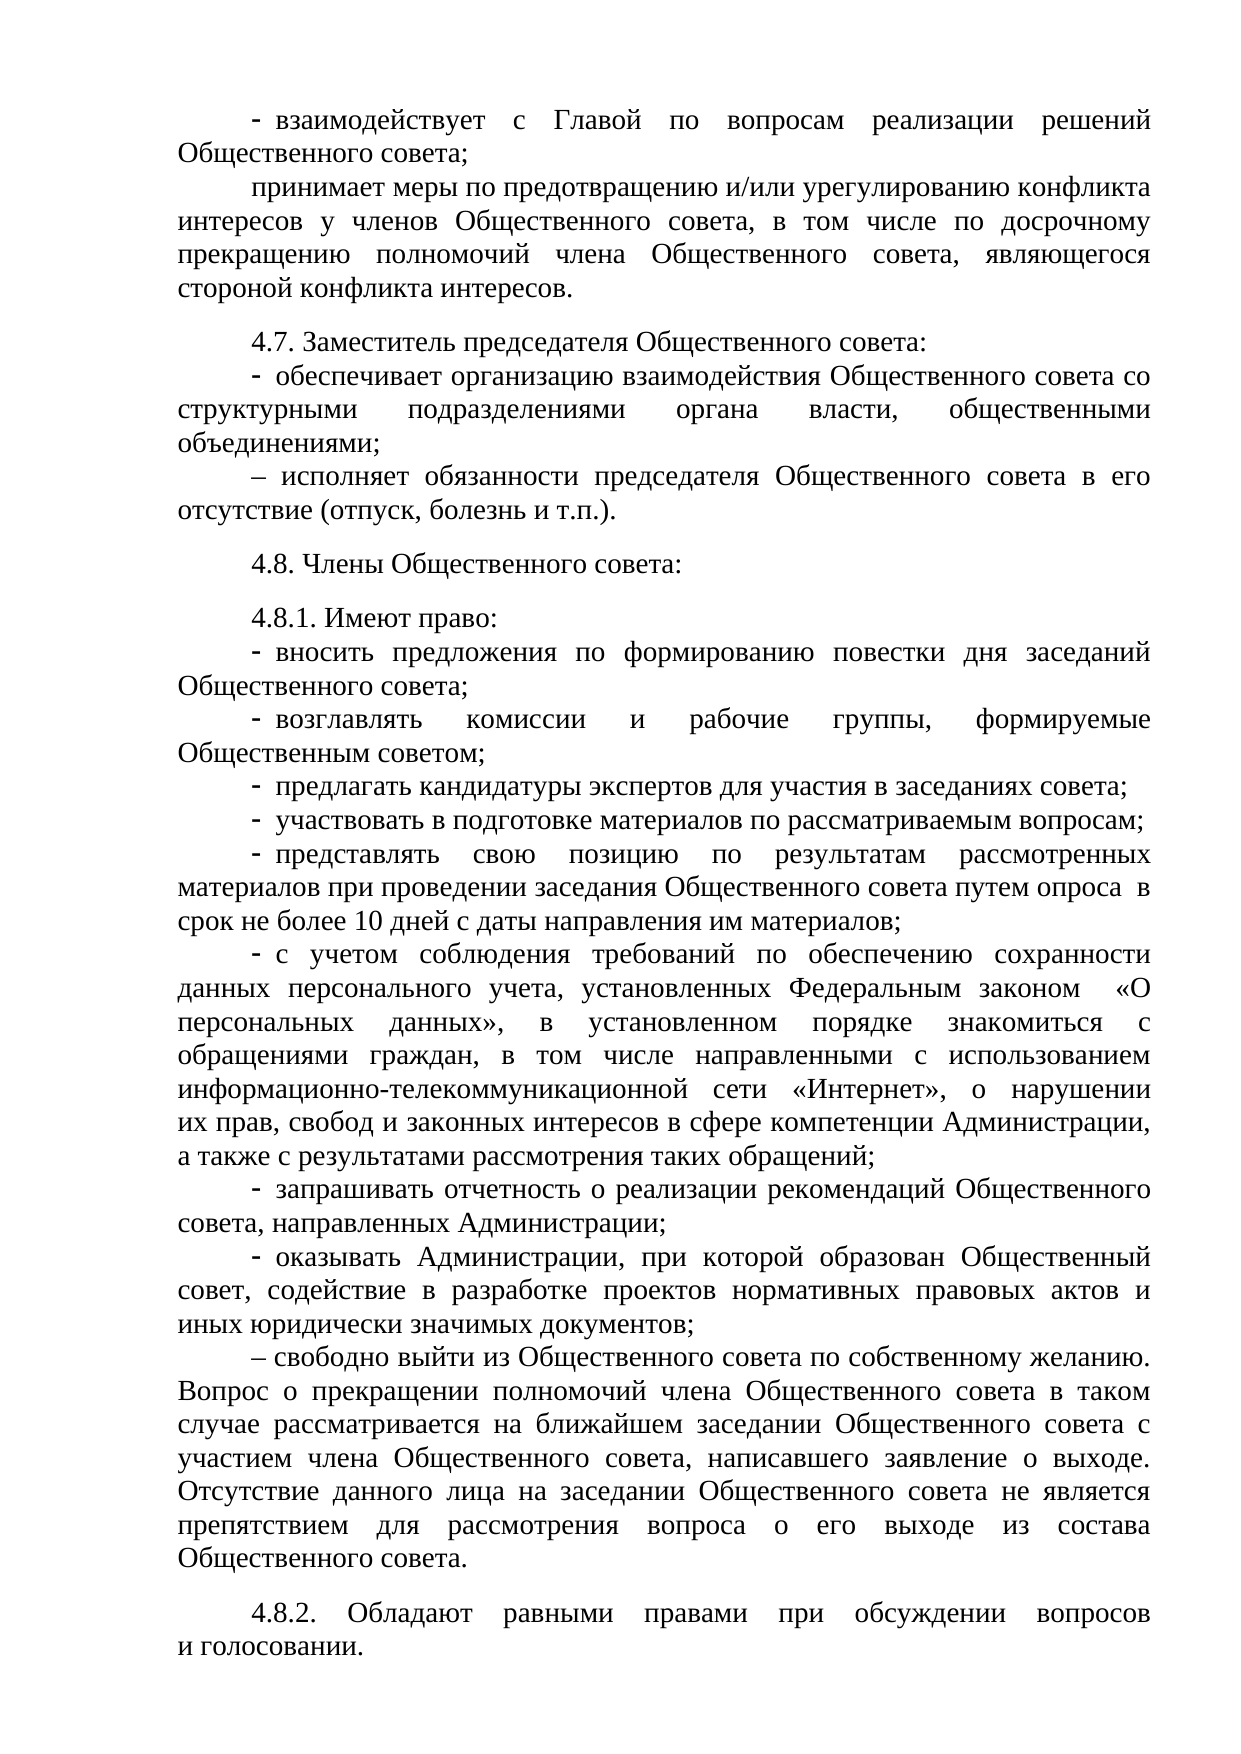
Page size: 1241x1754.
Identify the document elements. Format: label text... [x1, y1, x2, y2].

list возглавлять комиссии и рабочие группы, формируемые Общественным советом; [177, 701, 1152, 768]
list обеспечивает организацию взаимодействия Общественного совета со структурными подразделениями органа власти, общественными объединениями; [177, 358, 1152, 458]
text 4.8.1. Имеют право: [177, 601, 1152, 634]
list запрашивать отчетность о реализации рекомендаций Общественного совета, направленных Администрации; [177, 1171, 1152, 1239]
list вносить предложения по формированию повестки дня заседаний Общественного совета; [177, 634, 1152, 701]
list с учетом соблюдения требований по обеспечению сохранности данных персонального учета, установленных Федеральным законом «О персональных данных», в установленном порядке знакомиться с обращениями граждан, в том числе направленными с использованием информационно-телекоммуникационной сети «Интернет», о нарушении их прав, свобод и законных интересов в сфере компетенции Администрации, а также с результатами рассмотрения таких обращений; [177, 937, 1152, 1171]
list взаимодействует с Главой по вопросам реализации решений Общественного совета; [177, 102, 1152, 169]
list оказывать Администрации, при которой образован Общественный совет, содействие в разработке проектов нормативных правовых актов и иных юридически значимых документов; [177, 1239, 1152, 1339]
text 4.8.2. Обладают равными правами при обсуждении вопросов и голосовании. [177, 1595, 1152, 1662]
list предлагать кандидатуры экспертов для участия в заседаниях совета; [177, 768, 1152, 802]
text – свободно выйти из Общественного совета по собственному желанию. Вопрос о прекращении полномочий члена Общественного совета в таком случае рассматривается на ближайшем заседании Общественного совета с участием члена Общественного совета, написавшего заявление о выходе. Отсутствие данного лица на заседании Общественного совета не является препятствием для рассмотрения вопроса о его выходе из состава Общественного совета. [177, 1339, 1152, 1574]
text 4.7. Заместитель председателя Общественного совета: [177, 324, 1152, 358]
text принимает меры по предотвращению и/или урегулированию конфликта интересов у членов Общественного совета, в том числе по досрочному прекращению полномочий члена Общественного совета, являющегося стороной конфликта интересов. [177, 169, 1152, 303]
text 4.8. Члены Общественного совета: [177, 546, 1152, 580]
text – исполняет обязанности председателя Общественного совета в его отсутствие (отпуск, болезнь и т.п.). [177, 458, 1152, 525]
list участвовать в подготовке материалов по рассматриваемым вопросам; [177, 802, 1152, 836]
list представлять свою позицию по результатам рассмотренных материалов при проведении заседания Общественного совета путем опроса в срок не более 10 дней с даты направления им материалов; [177, 836, 1152, 937]
